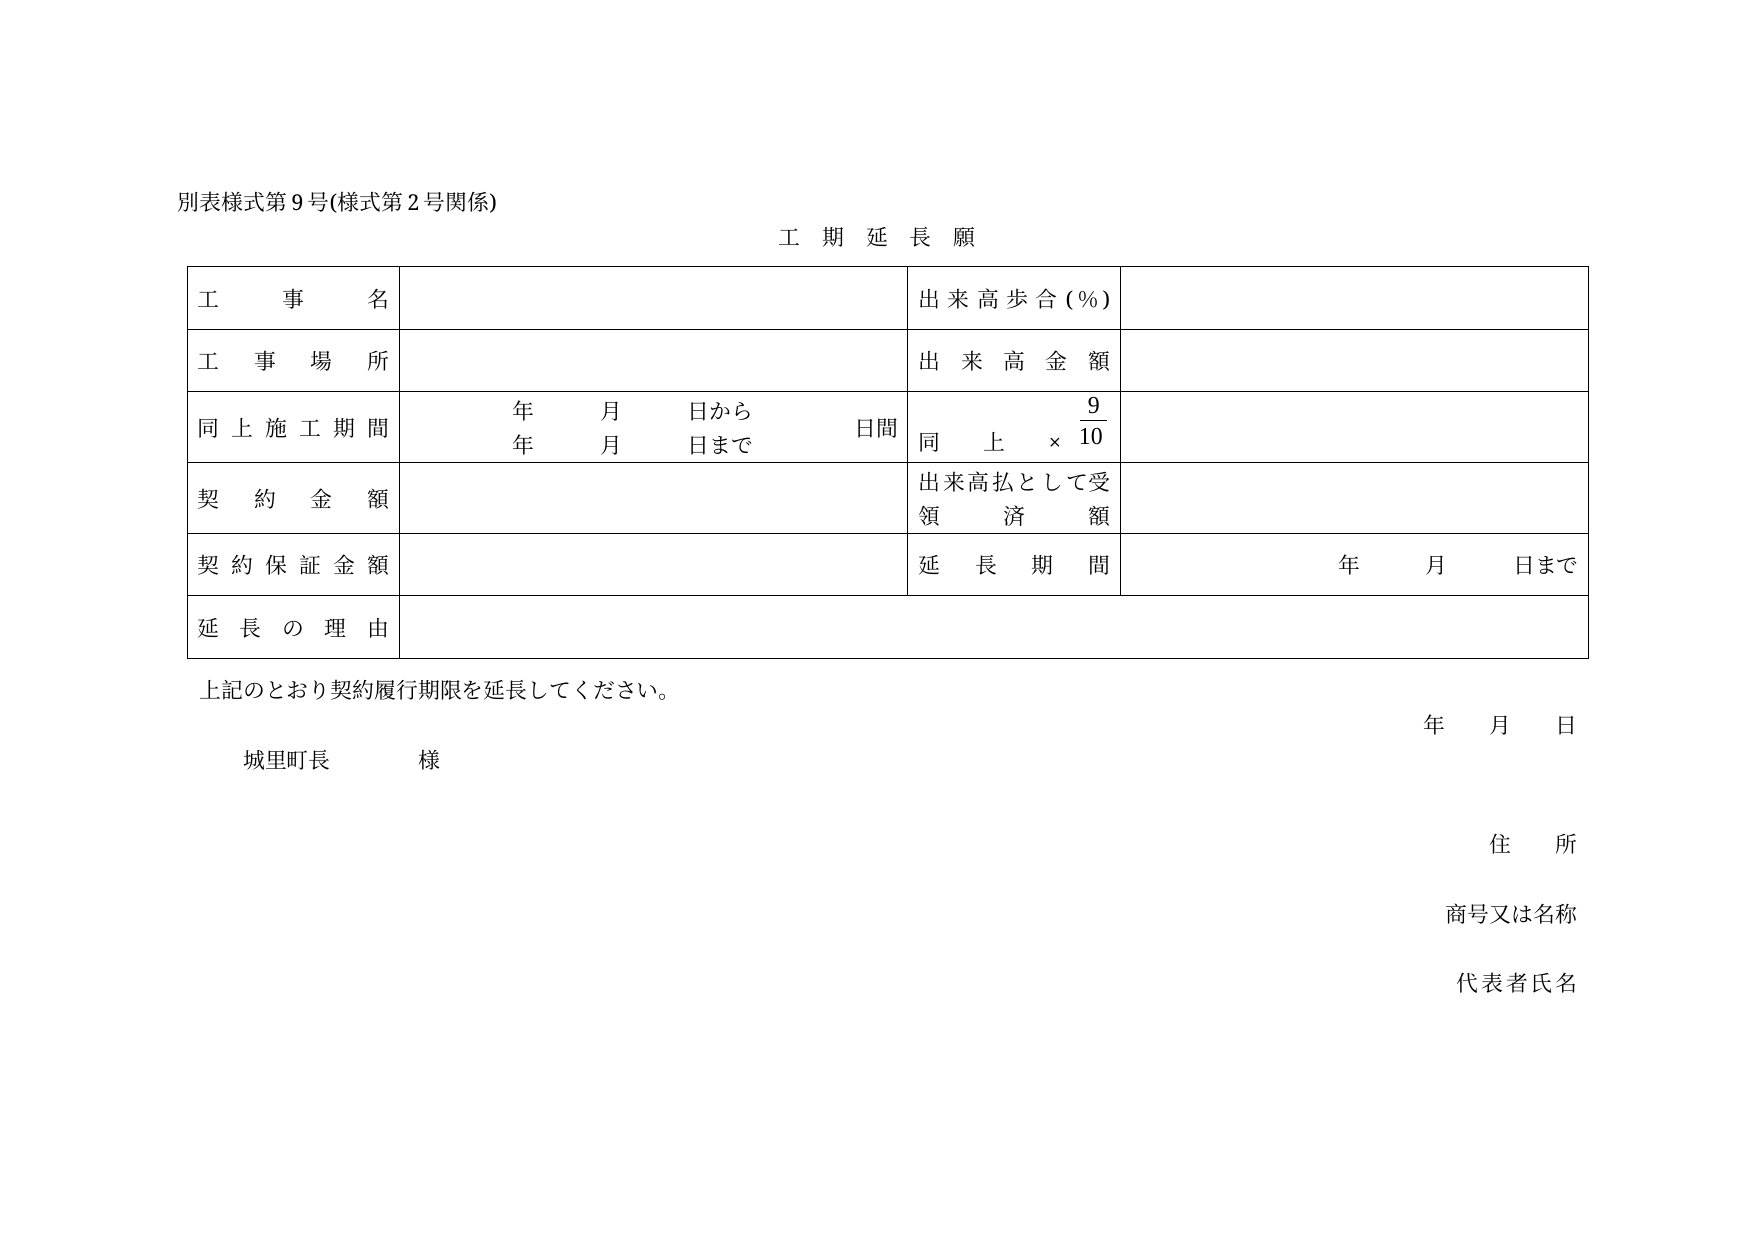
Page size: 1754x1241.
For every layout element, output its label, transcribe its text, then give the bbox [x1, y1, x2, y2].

table_header 出来高歩合(％) [908, 267, 1120, 329]
table_header [400, 267, 907, 329]
table_cell [1121, 392, 1588, 462]
table_cell 出来高払として受領済額 [908, 463, 1120, 533]
table_header [1121, 267, 1588, 329]
text 別表様式第9号(様式第2号関係) [177, 184, 1577, 219]
text 上記のとおり契約履行期限を延長してください。 [177, 671, 1577, 706]
text 工期延長願 [177, 219, 1577, 254]
text 城里町長 様 [177, 741, 1577, 776]
table_cell 同上× [908, 392, 1120, 462]
table_cell 延長の理由 [188, 596, 399, 658]
table_cell 延長期間 [908, 534, 1120, 595]
table_cell 年 月 日から 年 月 日まで [400, 392, 763, 462]
table_header 工事名 [188, 267, 399, 329]
table_cell 契約保証金額 [188, 534, 399, 595]
table_cell [400, 596, 1588, 658]
text 年 月 日 [177, 706, 1577, 741]
table_cell [1121, 330, 1588, 391]
table_cell 日間 [763, 392, 907, 462]
table_cell 契約金額 [188, 463, 399, 533]
text 住所 [177, 811, 1577, 881]
table_cell [1121, 463, 1588, 533]
table_cell [400, 463, 907, 533]
table_cell 年 月 日まで [1121, 534, 1588, 595]
table_cell [400, 330, 907, 391]
table_cell [400, 534, 907, 595]
table_cell 工事場所 [188, 330, 399, 391]
table_cell 同上施工期間 [188, 392, 399, 462]
text 代表者氏名 [177, 951, 1577, 1020]
table_cell 出来高金額 [908, 330, 1120, 391]
text 商号又は名称 [177, 881, 1577, 951]
